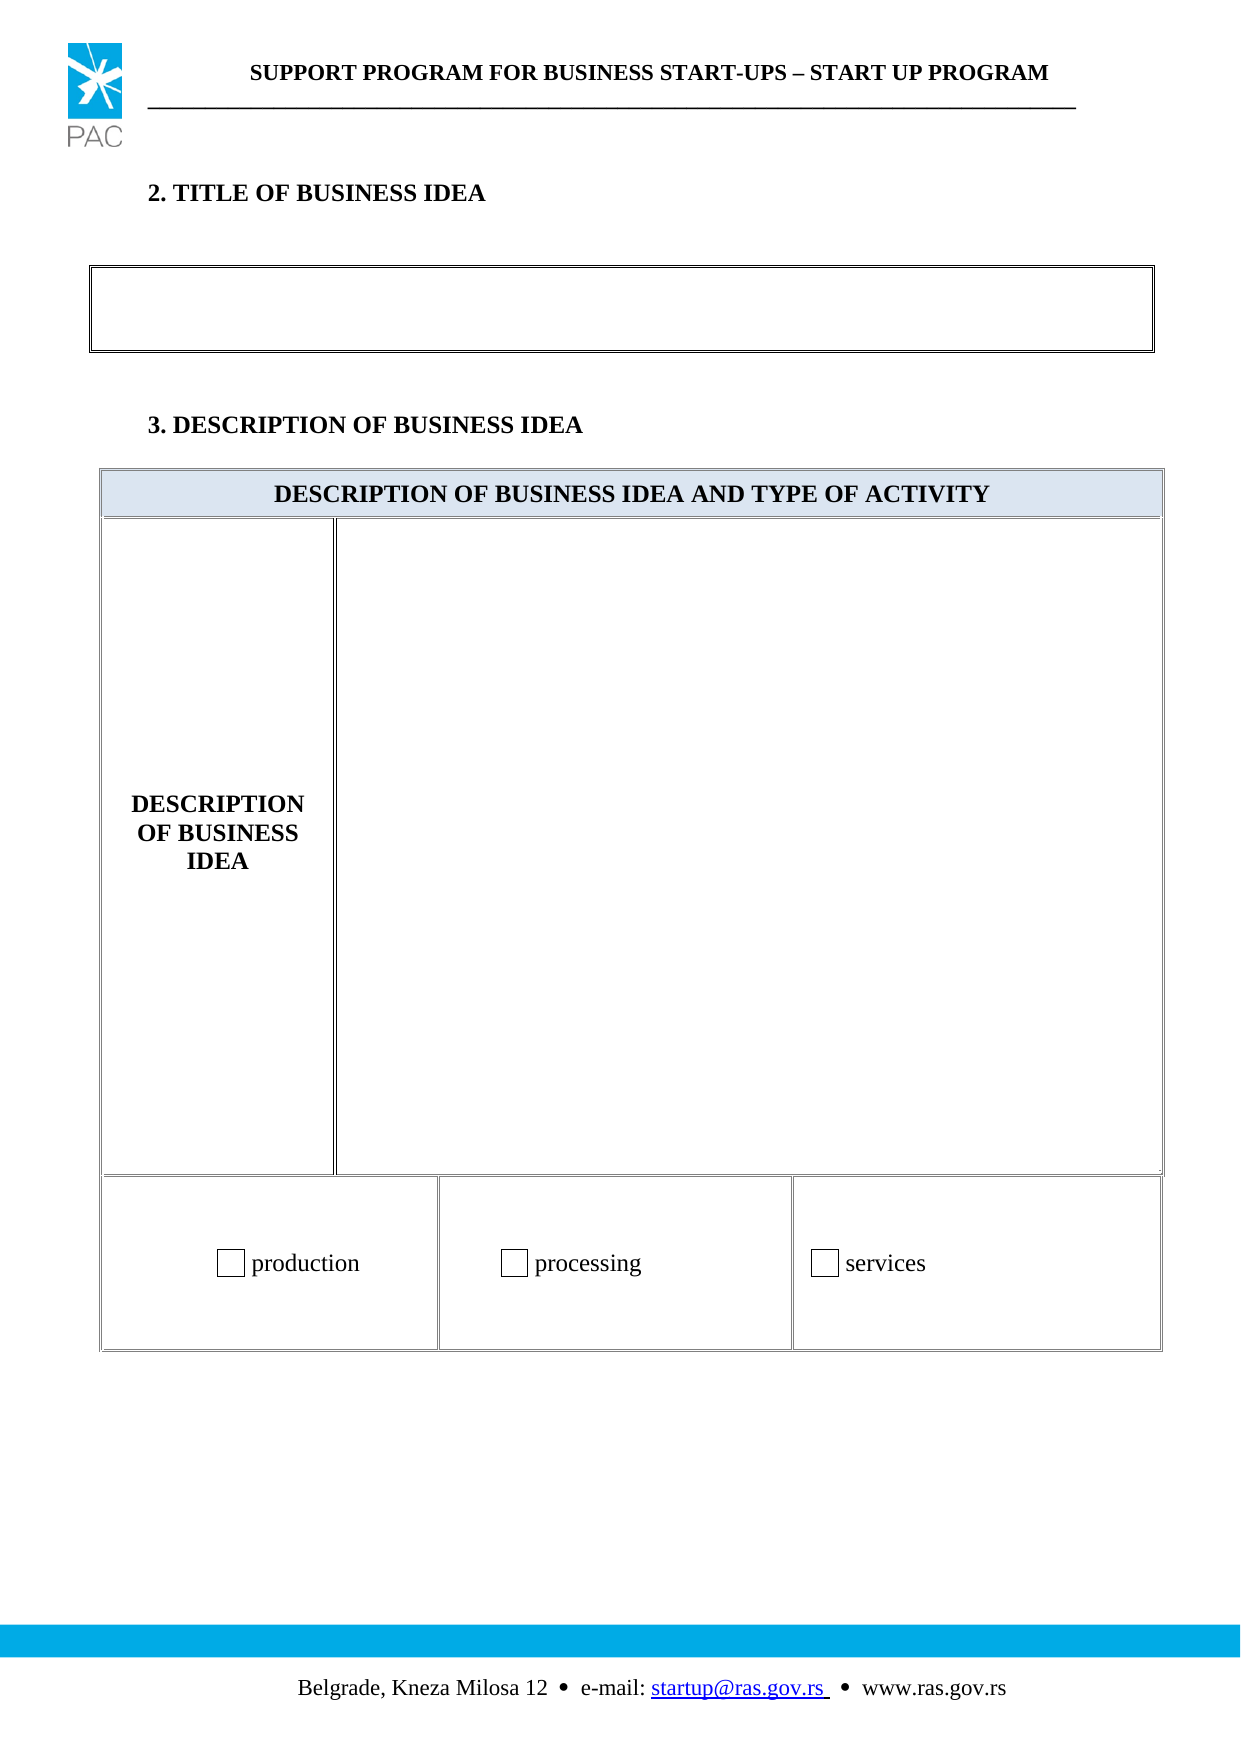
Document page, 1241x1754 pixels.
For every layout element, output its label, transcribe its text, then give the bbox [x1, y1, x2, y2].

table_cell services [794, 1177, 1160, 1348]
table_cell [335, 516, 1163, 1173]
picture [68, 58, 122, 108]
table_cell production [102, 1174, 437, 1348]
text 3. DESCRIPTION OF BUSINESS IDEA [148, 410, 1116, 439]
table_cell DESCRIPTION OF BUSINESS IDEA [100, 516, 335, 1173]
table_header [92, 268, 1152, 349]
picture [68, 119, 122, 147]
table_cell processing [440, 1177, 791, 1348]
text 2. TITLE OF BUSINESS IDEA [148, 178, 1116, 207]
table_header DESCRIPTION OF BUSINESS IDEA AND TYPE OF ACTIVITY [102, 471, 1162, 516]
